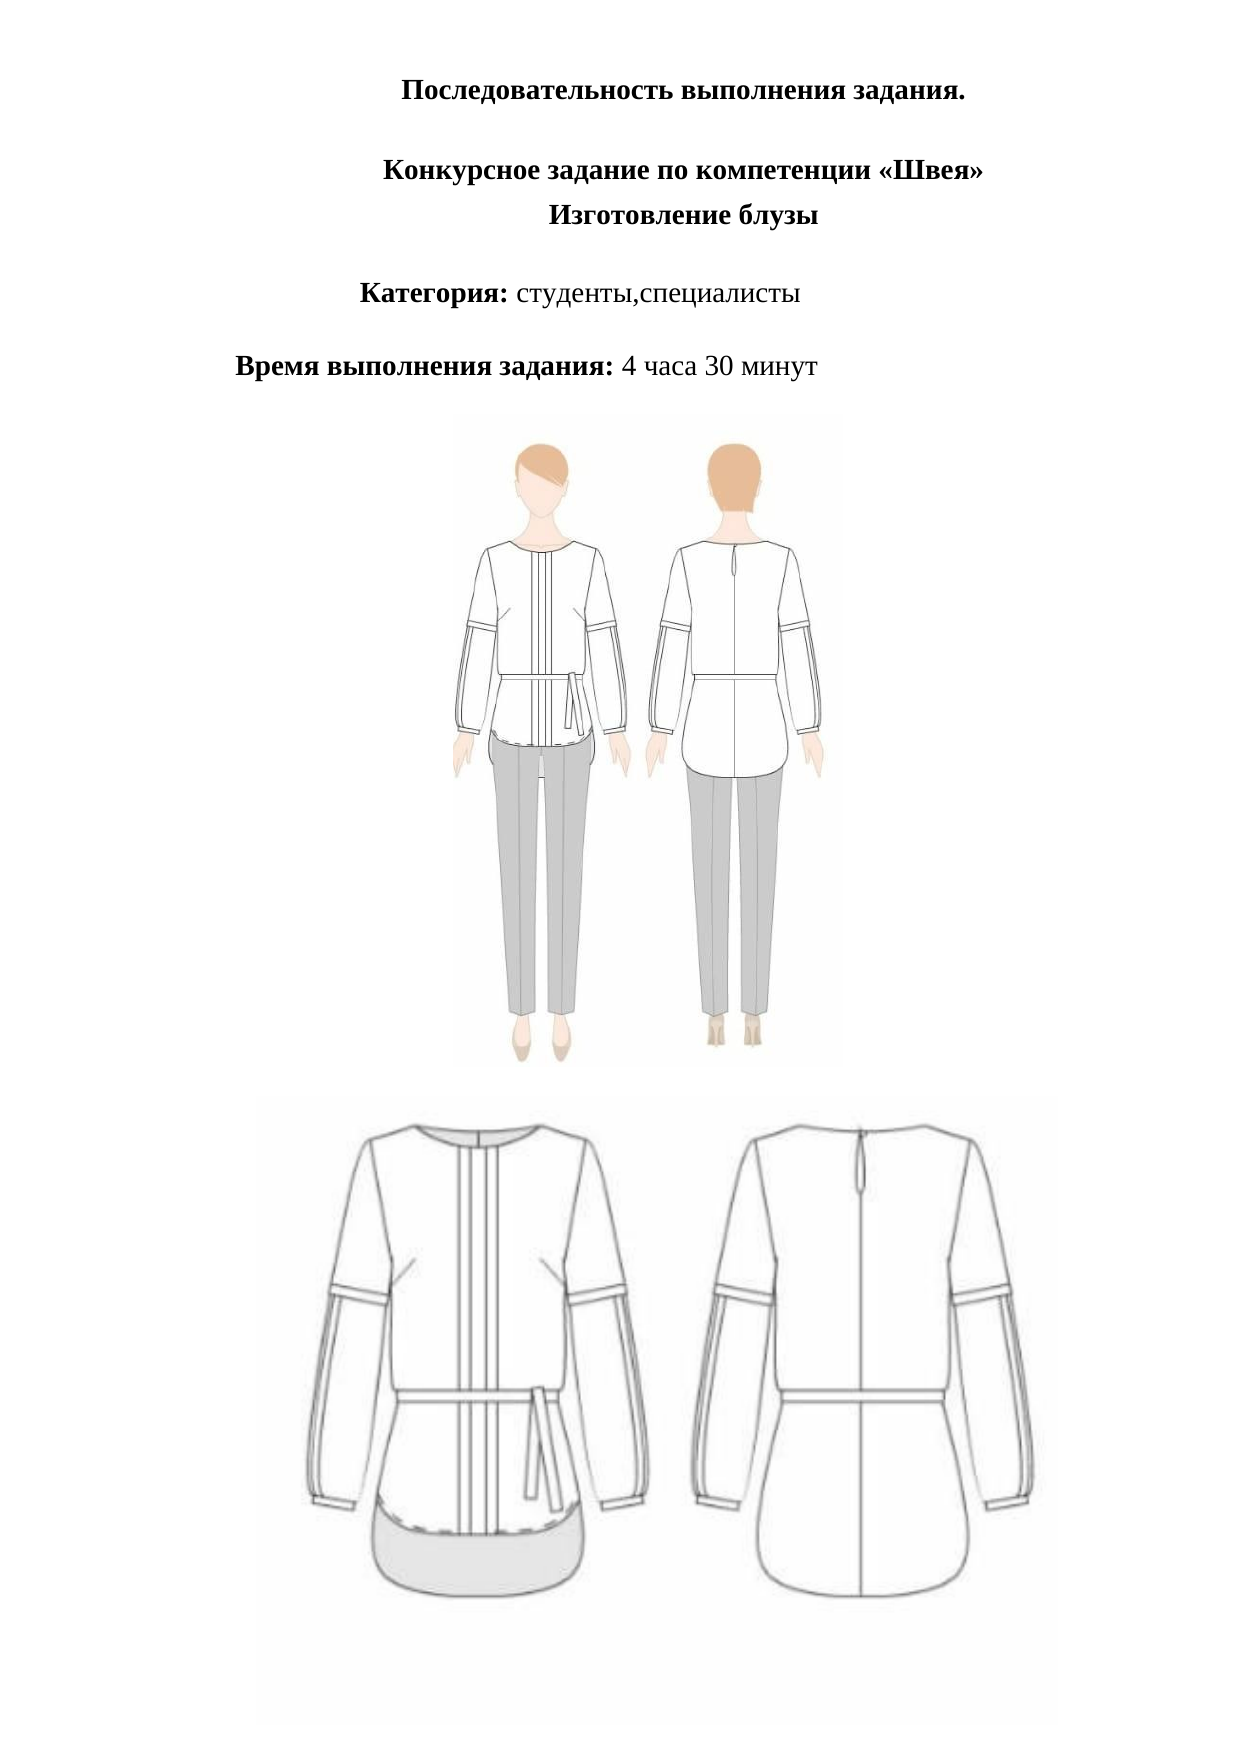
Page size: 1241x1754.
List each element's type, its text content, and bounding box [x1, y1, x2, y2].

text Последовательность выполнения задания. [162, 72, 1132, 106]
picture [256, 1096, 1058, 1725]
text Время выполнения задания: 4 часа 30 минут [162, 348, 1132, 381]
text Конкурсное задание по компетенции «Швея» [162, 152, 1132, 186]
text Категория: студенты,специалисты [162, 275, 1152, 309]
text Изготовление блузы [162, 197, 1132, 231]
picture [453, 414, 843, 1067]
